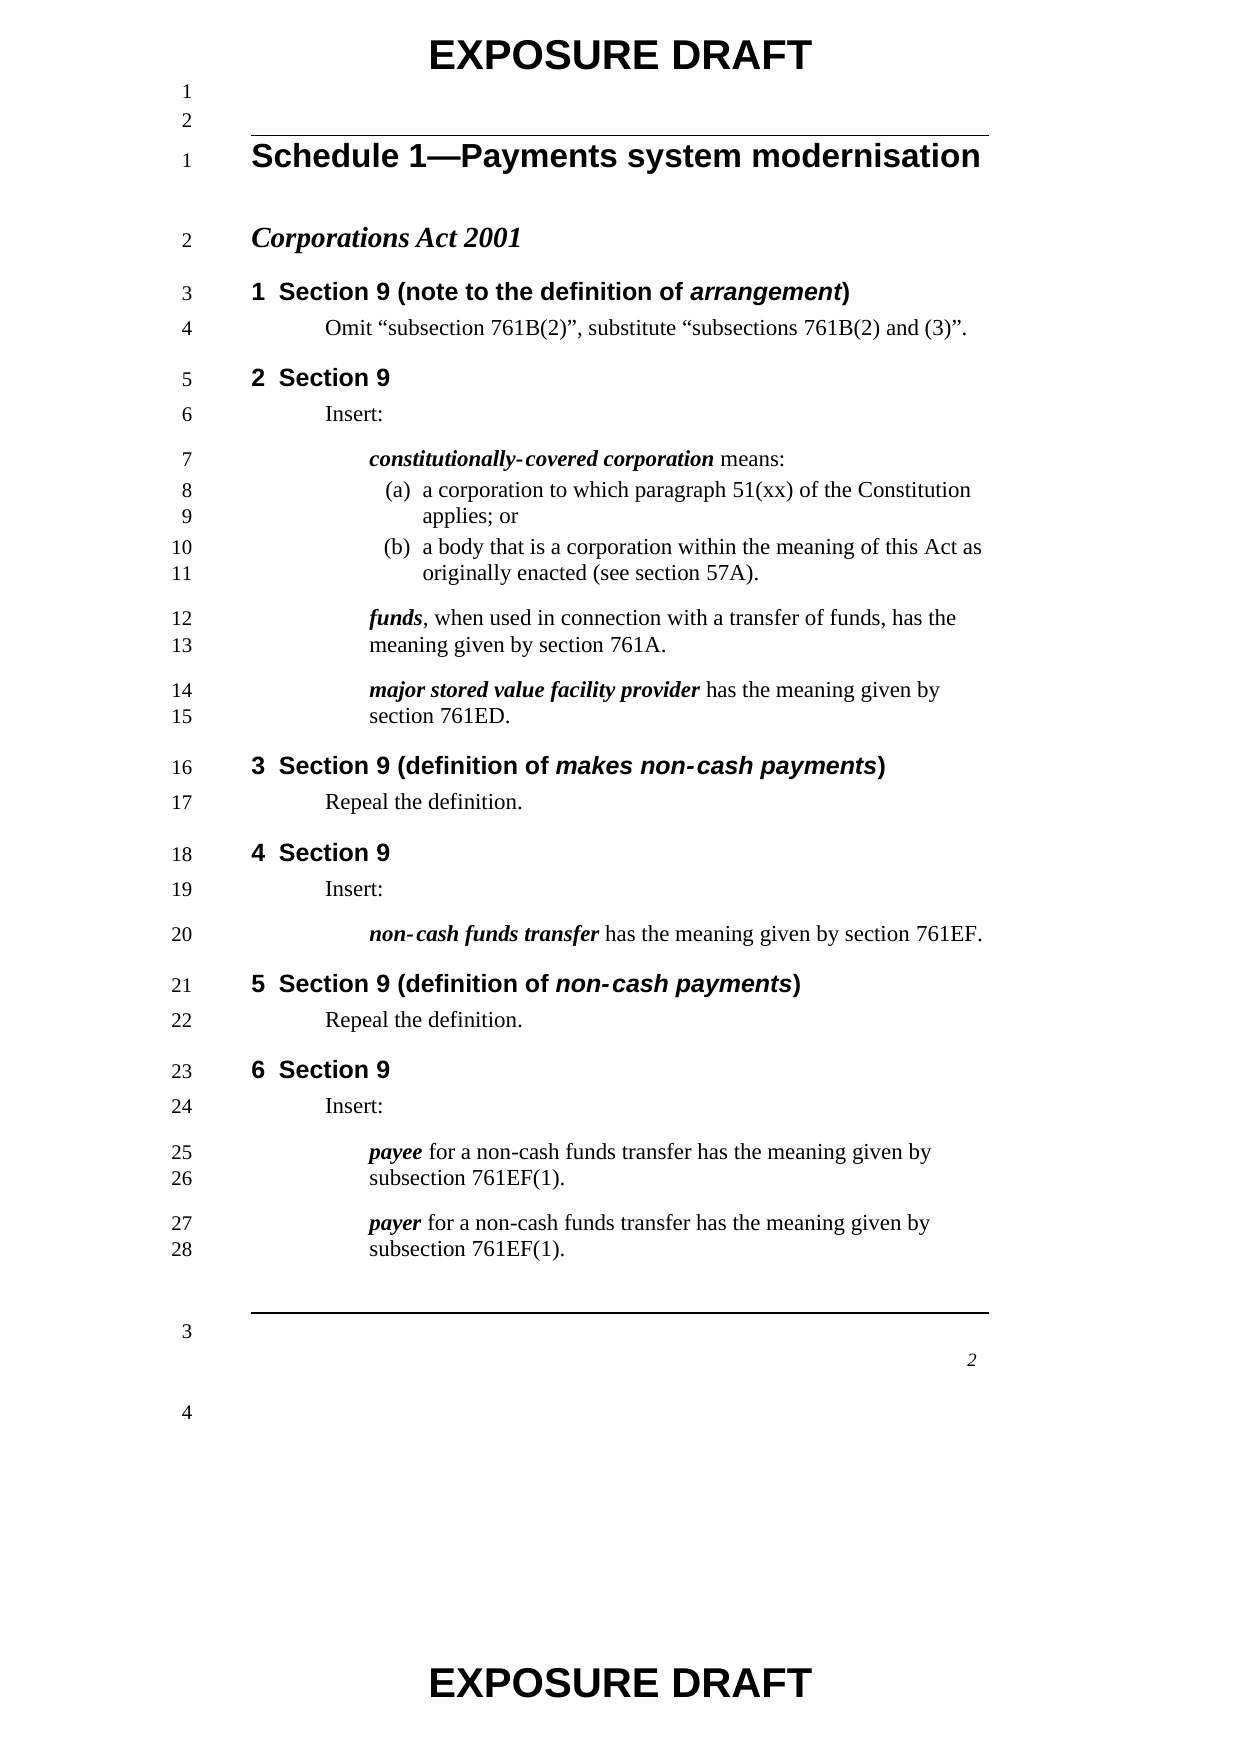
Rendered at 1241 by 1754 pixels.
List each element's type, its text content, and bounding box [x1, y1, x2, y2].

text constitutionally-covered corporation means: [369, 445, 989, 472]
text Insert: [325, 400, 989, 427]
text Insert: [325, 1093, 989, 1119]
text Corporations Act 2001 [251, 220, 989, 254]
text Schedule 1—Payments system modernisation [251, 136, 989, 174]
text funds, when used in connection with a transfer of funds, has the meaning given by section 761A. [369, 604, 989, 657]
text Repeal the definition. [325, 788, 989, 815]
text 1 Section 9 (note to the definition of arrangement) [251, 277, 989, 306]
text non-cash funds transfer has the meaning given by section 761EF. [369, 920, 989, 946]
text 2 Section 9 [251, 363, 989, 392]
text payer for a non-cash funds transfer has the meaning given by subsection 761EF(1). [369, 1209, 989, 1262]
text (b) a body that is a corporation within the meaning of this Act as originally enacted (see section 57A). [251, 533, 989, 586]
text 6 Section 9 [251, 1056, 989, 1084]
text 3 Section 9 (definition of makes non-cash payments) [251, 751, 989, 780]
text Insert: [325, 875, 989, 901]
text Repeal the definition. [325, 1006, 989, 1033]
text 5 Section 9 (definition of non-cash payments) [251, 969, 989, 998]
text Omit “subsection 761B(2)”, substitute “subsections 761B(2) and (3)”. [325, 314, 989, 340]
text (a) a corporation to which paragraph 51(xx) of the Constitution applies; or [251, 476, 989, 529]
text major stored value facility provider has the meaning given by section 761ED. [369, 676, 989, 728]
text 4 Section 9 [251, 838, 989, 866]
text payee for a non-cash funds transfer has the meaning given by subsection 761EF(1). [369, 1138, 989, 1190]
